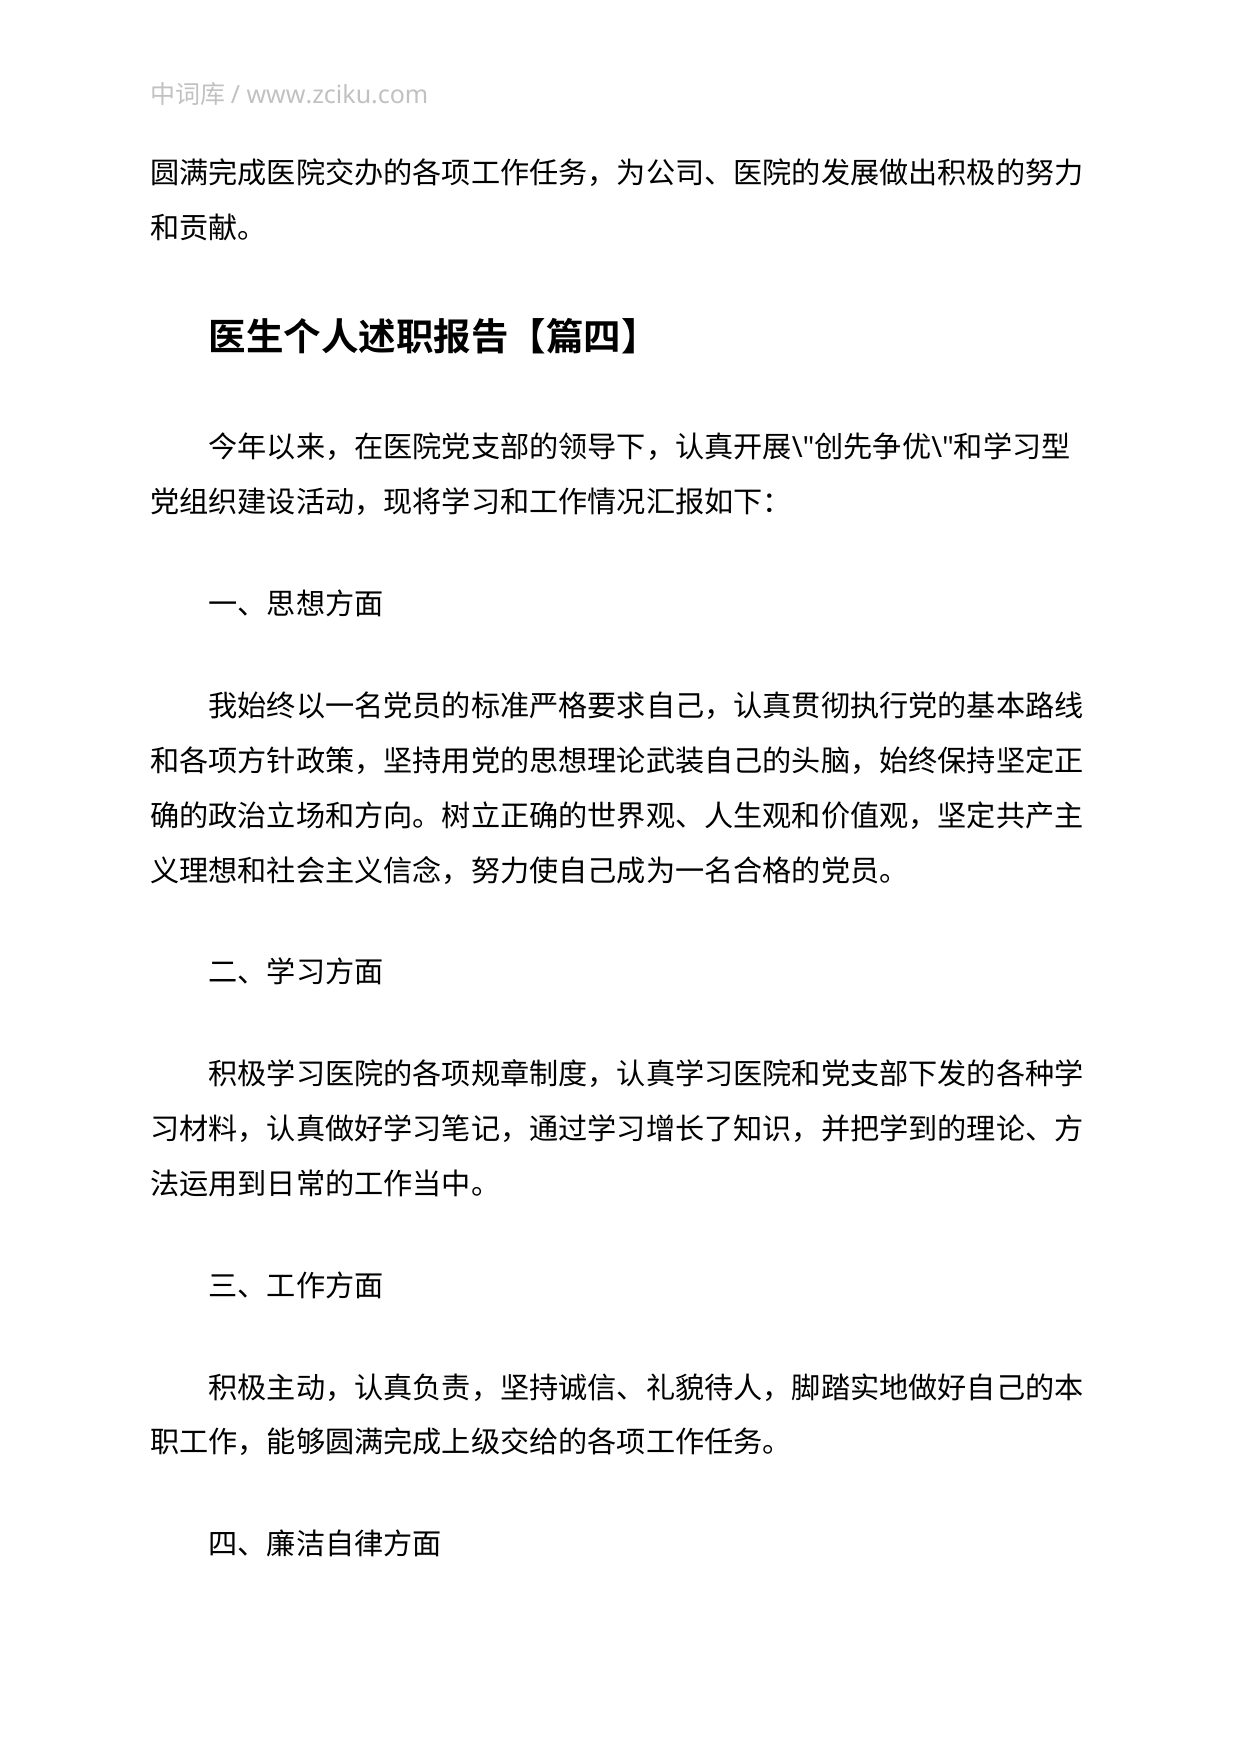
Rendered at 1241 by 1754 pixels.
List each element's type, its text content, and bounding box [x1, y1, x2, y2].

text 今年以来，在医院党支部的领导下，认真开展\"创先争优\"和学习型党组织建设活动，现将学习和工作情况汇报如下： [150, 424, 1090, 521]
text 三、工作方面 [150, 1262, 1090, 1305]
text 我始终以一名党员的标准严格要求自己，认真贯彻执行党的基本路线和各项方针政策，坚持用党的思想理论武装自己的头脑，始终保持坚定正确的政治立场和方向。树立正确的世界观、人生观和价值观，坚定共产主义理想和社会主义信念，努力使自己成为一名合格的党员。 [150, 683, 1090, 889]
text 二、学习方面 [150, 949, 1090, 991]
text 积极主动，认真负责，坚持诚信、礼貌待人，脚踏实地做好自己的本职工作，能够圆满完成上级交给的各项工作任务。 [150, 1364, 1090, 1461]
text 积极学习医院的各项规章制度，认真学习医院和党支部下发的各种学习材料，认真做好学习笔记，通过学习增长了知识，并把学到的理论、方法运用到日常的工作当中。 [150, 1051, 1090, 1203]
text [150, 150, 1090, 247]
text 医生个人述职报告【篇四】 [150, 307, 1090, 361]
text 一、思想方面 [150, 581, 1090, 623]
text 四、廉洁自律方面 [150, 1521, 1090, 1563]
